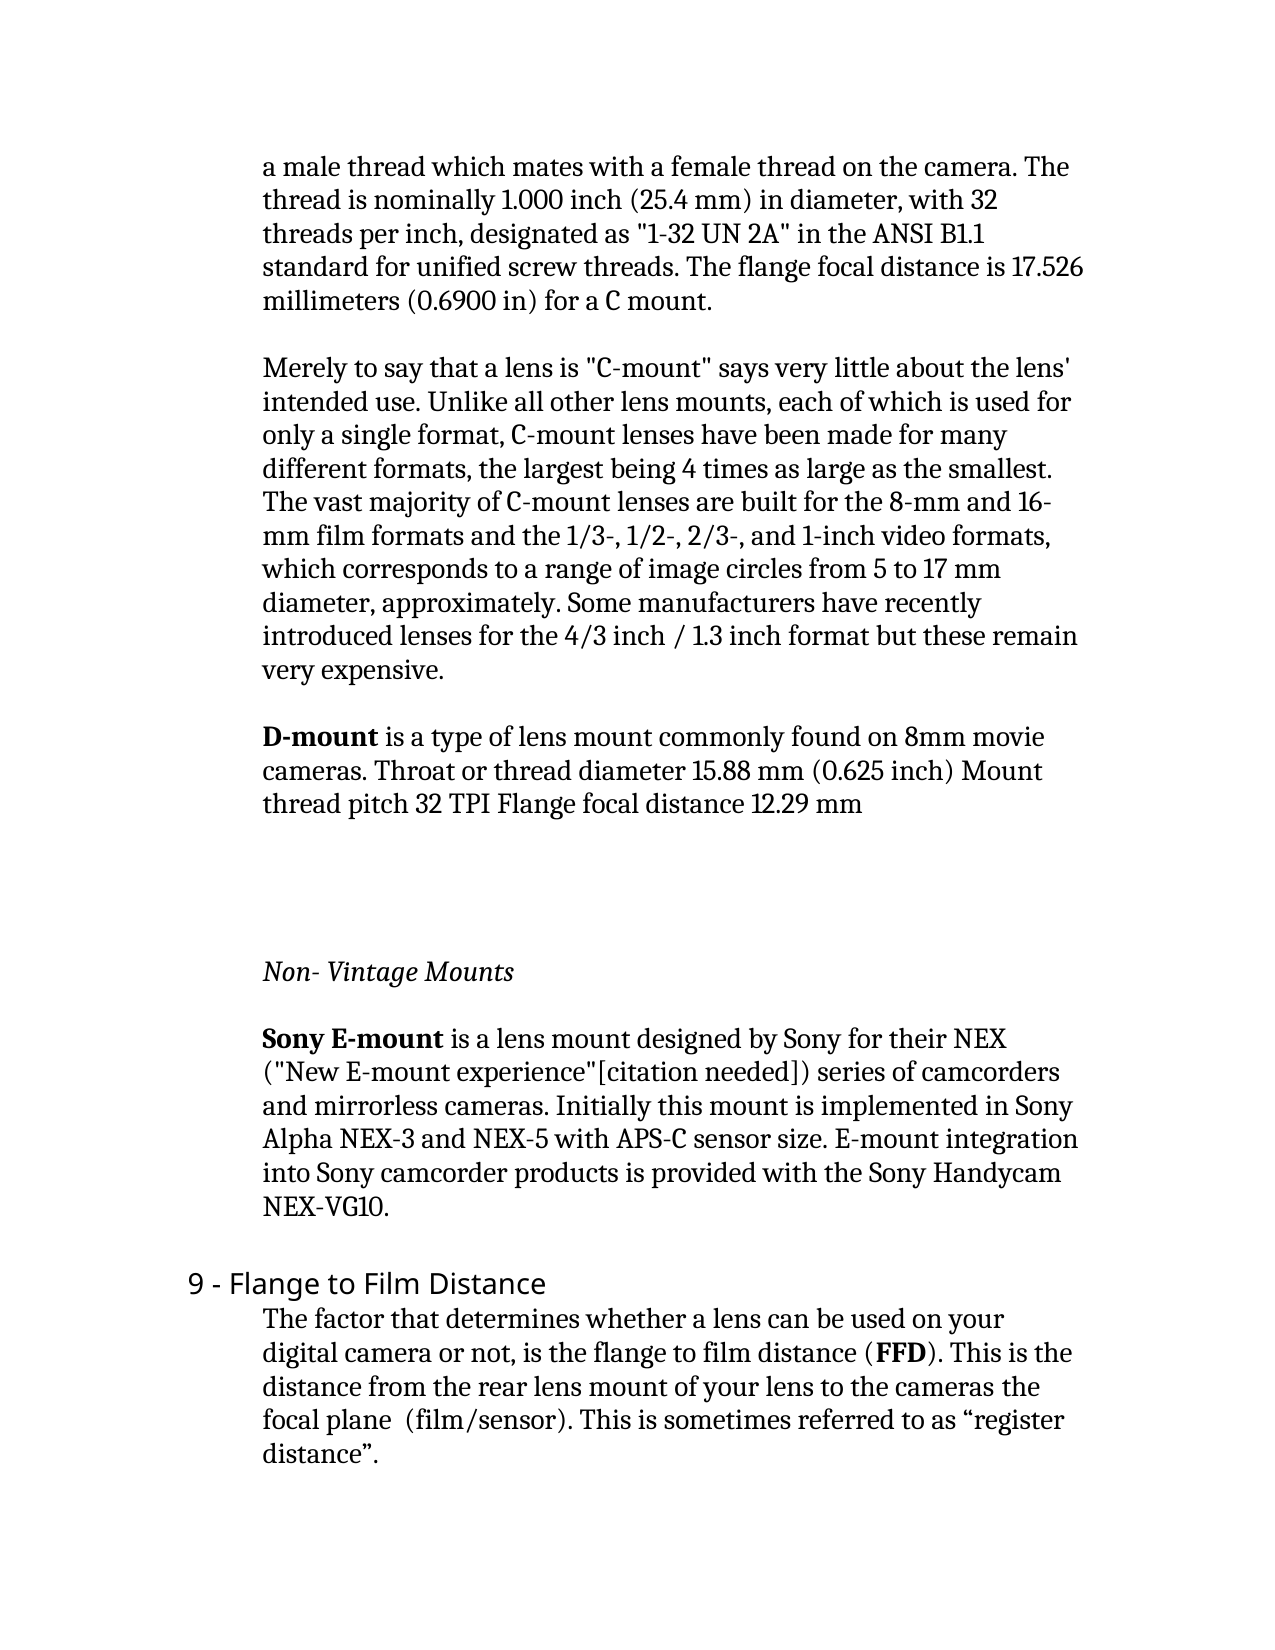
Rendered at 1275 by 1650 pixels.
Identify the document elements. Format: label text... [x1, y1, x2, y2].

text Sony E-mount is a lens mount designed by Sony for their NEX ("New E-mount experience"[citation needed]) series of camcorders and mirrorless cameras. Initially this mount is implemented in Sony Alpha NEX-3 and NEX-5 with APS-C sensor size. E-mount integration into Sony camcorder products is provided with the Sony Handycam NEX-VG10. [262, 1022, 1087, 1223]
text The factor that determines whether a lens can be used on your digital camera or not, is the flange to film distance (FFD). This is the distance from the rear lens mount of your lens to the cameras the focal plane (film/sensor). This is sometimes referred to as “register distance”. [262, 1303, 1087, 1470]
text Non- Vintage Mounts [262, 955, 1087, 988]
text 9 - Flange to Film Distance [187, 1263, 1087, 1303]
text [262, 150, 1087, 318]
text D-mount is a type of lens mount commonly found on 8mm movie cameras. Throat or thread diameter 15.88 mm (0.625 inch) Mount thread pitch 32 TPI Flange focal distance 12.29 mm [262, 720, 1087, 821]
text Merely to say that a lens is "C-mount" says very little about the lens' intended use. Unlike all other lens mounts, each of which is used for only a single format, C-mount lenses have been made for many different formats, the largest being 4 times as large as the smallest. The vast majority of C-mount lenses are built for the 8-mm and 16-mm film formats and the 1/3-, 1/2-, 2/3-, and 1-inch video formats, which corresponds to a range of image circles from 5 to 17 mm diameter, approximately. Some manufacturers have recently introduced lenses for the 4/3 inch / 1.3 inch format but these remain very expensive. [262, 351, 1087, 687]
